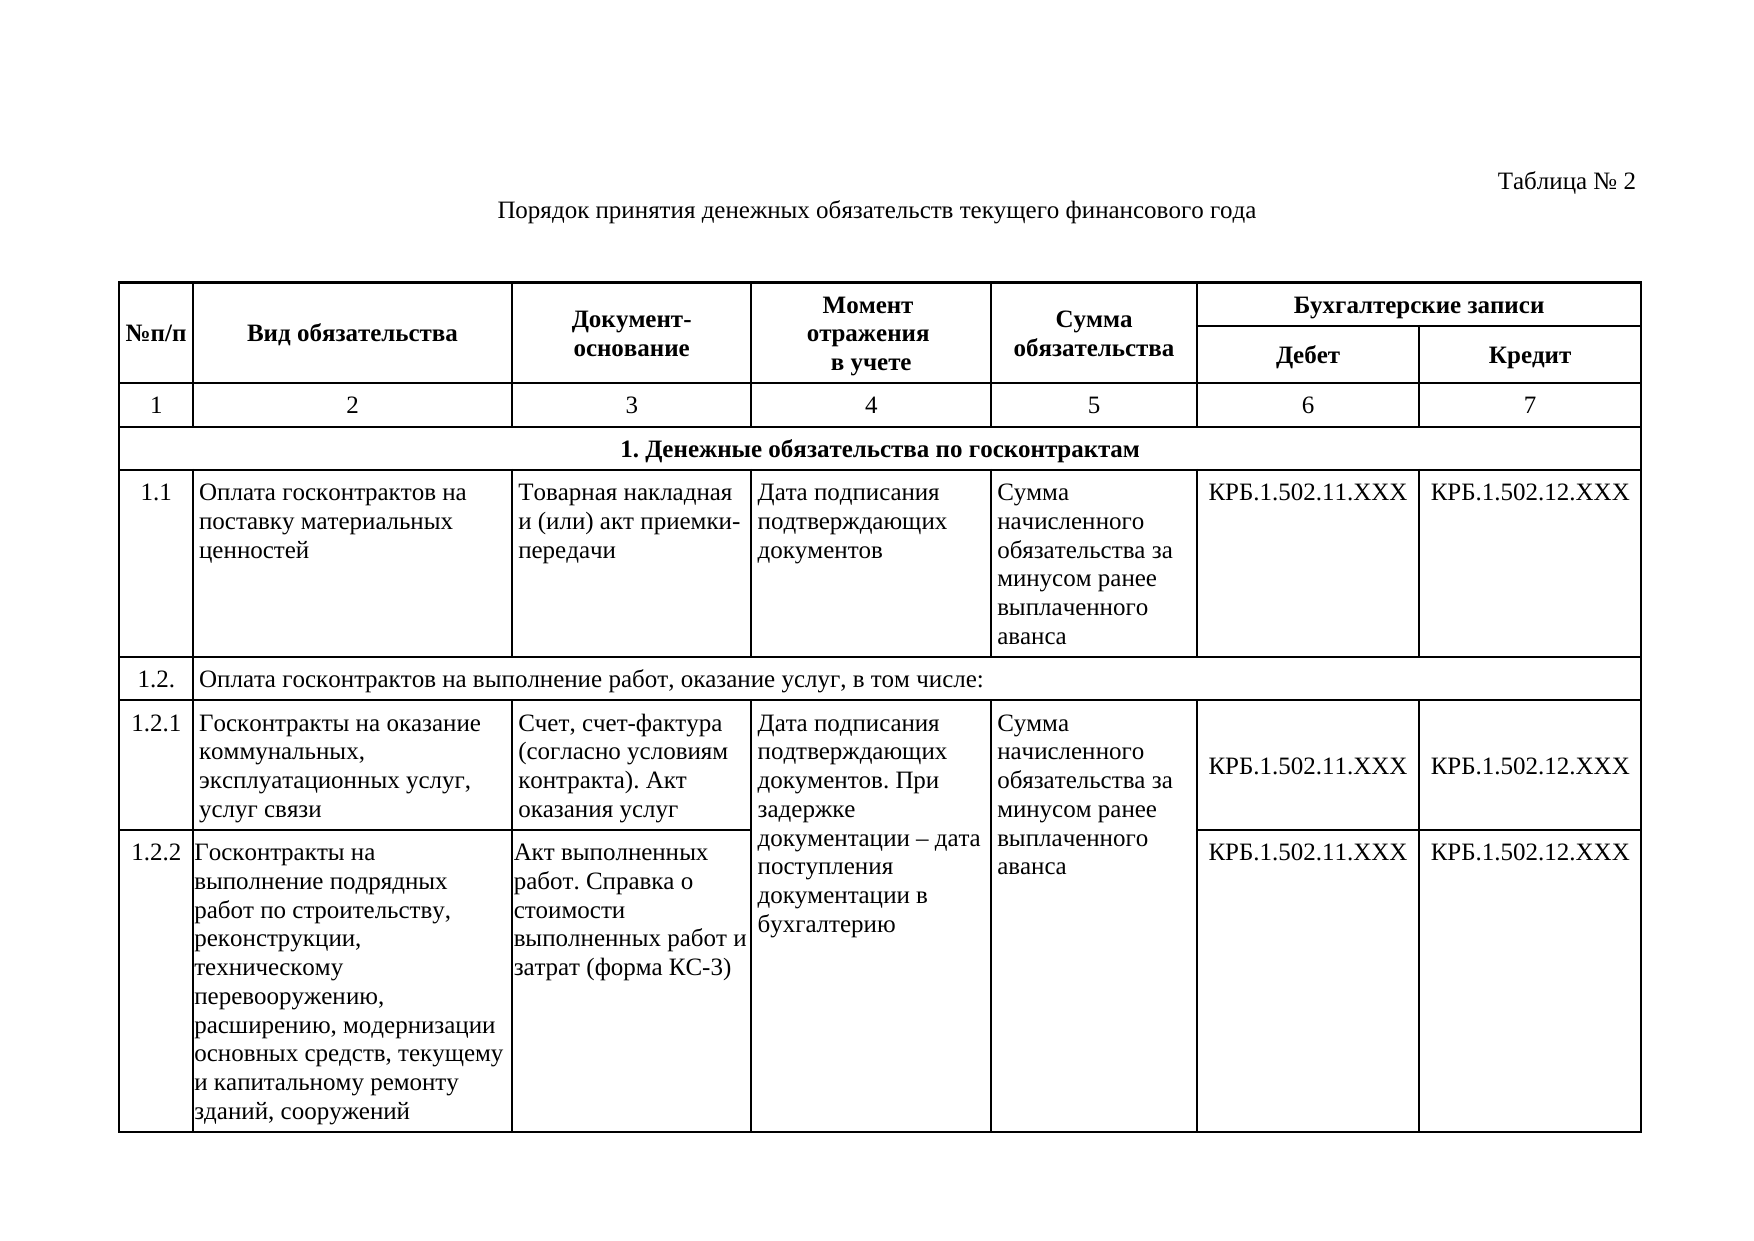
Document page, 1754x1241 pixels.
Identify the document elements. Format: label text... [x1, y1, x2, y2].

table_cell 1. Денежные обязательства по госконтрактам [120, 428, 1640, 469]
table_cell 5 [992, 384, 1196, 426]
table_cell 1.2.2 [120, 831, 192, 1131]
table_cell 7 [1420, 384, 1640, 426]
table_cell Дата подписания подтверждающих документов. При задержке документации – дата поступления документации в бухгалтерию [752, 701, 990, 1131]
table_cell КРБ.1.502.12.ХХХ [1420, 701, 1640, 829]
table_cell Оплата госконтрактов на выполнение работ, оказание услуг, в том числе: [194, 658, 1640, 699]
table_cell КРБ.1.502.11.ХХХ [1198, 471, 1418, 656]
table_header Бухгалтерские записи [1198, 284, 1640, 325]
table_header Момент отражения в учете [752, 284, 990, 382]
table_cell Сумма начисленного обязательства за минусом ранее выплаченного аванса [992, 701, 1196, 1131]
table_cell Дата подписания подтверждающих документов [752, 471, 990, 656]
table_header Документ- основание [513, 284, 750, 382]
table_cell 1.1 [120, 471, 192, 656]
table_cell Сумма начисленного обязательства за минусом ранее выплаченного аванса [992, 471, 1196, 656]
table_cell Госконтракты на оказание коммунальных, эксплуатационных услуг, услуг связи [194, 701, 511, 829]
table_header Сумма обязательства [992, 284, 1196, 382]
table_header №п/п [120, 284, 192, 382]
table_cell Оплата госконтрактов на поставку материальных ценностей [194, 471, 511, 656]
table_header Вид обязательства [194, 284, 511, 382]
table_cell Дебет [1198, 327, 1418, 382]
table_cell 1.2. [120, 658, 192, 699]
table_cell 1 [120, 384, 192, 426]
table_cell КРБ.1.502.11.ХХХ [1198, 831, 1418, 1131]
table_cell Акт выполненных работ. Справка о стоимости выполненных работ и затрат (форма КС-3) [513, 831, 750, 1131]
table_cell Счет, счет-фактура (согласно условиям контракта). Акт оказания услуг [513, 701, 750, 829]
table_cell Госконтракты на выполнение подрядных работ по строительству, реконструкции, техническому перевооружению, расширению, модернизации основных средств, текущему и капитальному ремонту зданий, сооружений [194, 831, 511, 1131]
table_cell КРБ.1.502.12.ХХХ [1420, 471, 1640, 656]
table_cell Кредит [1420, 327, 1640, 382]
table_cell КРБ.1.502.12.ХХХ [1420, 831, 1640, 1131]
table_cell 2 [194, 384, 511, 426]
text Таблица № 2 [118, 166, 1636, 195]
table_cell Товарная накладная и (или) акт приемки-передачи [513, 471, 750, 656]
table_cell 3 [513, 384, 750, 426]
table_cell 4 [752, 384, 990, 426]
text Порядок принятия денежных обязательств текущего финансового года [118, 195, 1636, 224]
table_cell КРБ.1.502.11.ХХХ [1198, 701, 1418, 829]
table_cell 6 [1198, 384, 1418, 426]
table_cell 1.2.1 [120, 701, 192, 829]
